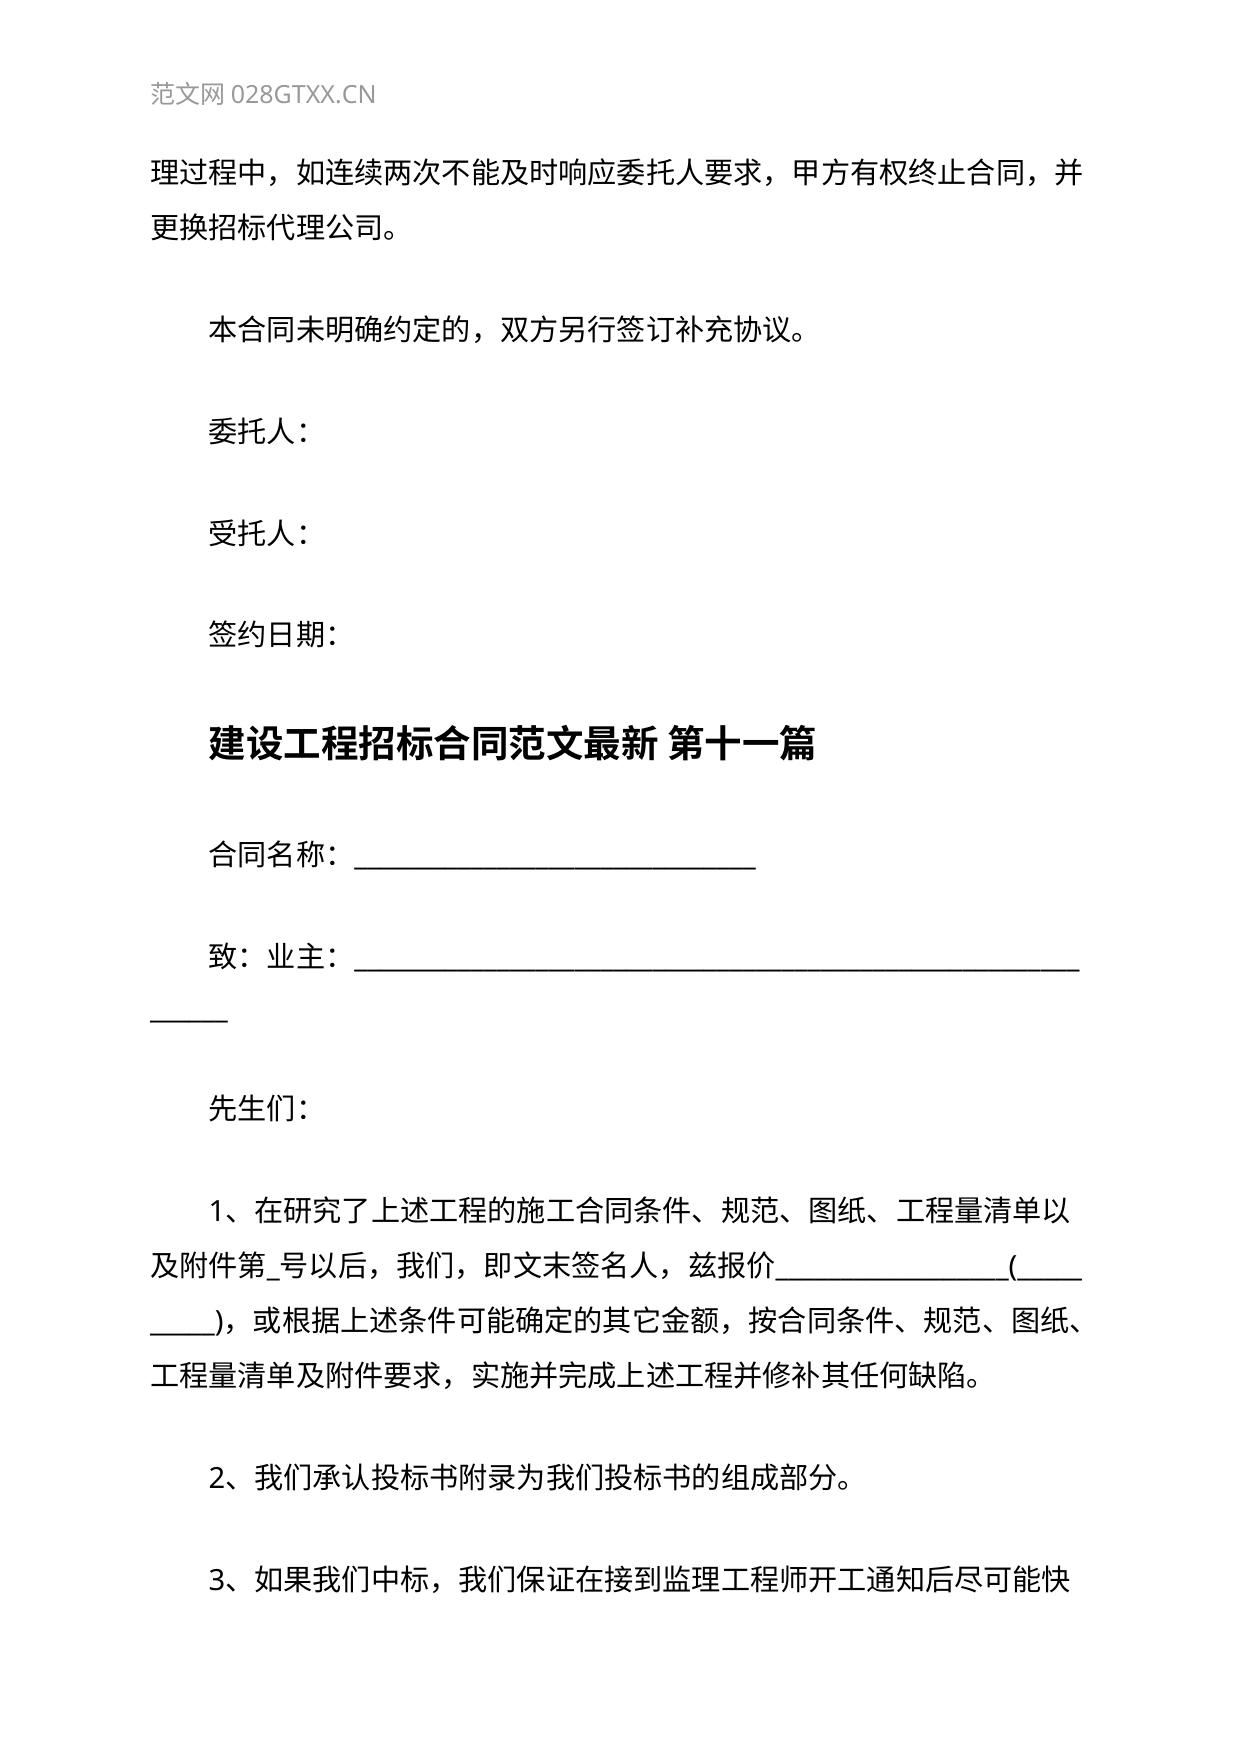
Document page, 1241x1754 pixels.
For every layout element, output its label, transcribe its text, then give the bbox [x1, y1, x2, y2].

text 签约日期： [150, 612, 1090, 654]
text 受托人： [150, 510, 1090, 552]
text 1、在研究了上述工程的施工合同条件、规范、图纸、工程量清单以及附件第_号以后，我们，即文末签名人，兹报价__________________(__________)，或根据上述条件可能确定的其它金额，按合同条件、规范、图纸、工程量清单及附件要求，实施并完成上述工程并修补其任何缺陷。 [150, 1188, 1090, 1395]
text 委托人： [150, 408, 1090, 451]
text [150, 150, 1090, 247]
text 2、我们承认投标书附录为我们投标书的组成部分。 [150, 1454, 1090, 1497]
text 致：业主：______________________________________________________________ [150, 933, 1090, 1027]
text 本合同未明确约定的，双方另行签订补充协议。 [150, 307, 1090, 349]
text 合同名称：_______________________________ [150, 831, 1090, 873]
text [150, 1556, 1090, 1599]
text 先生们： [150, 1086, 1090, 1128]
text 建设工程招标合同范文最新 第十一篇 [150, 714, 1090, 768]
